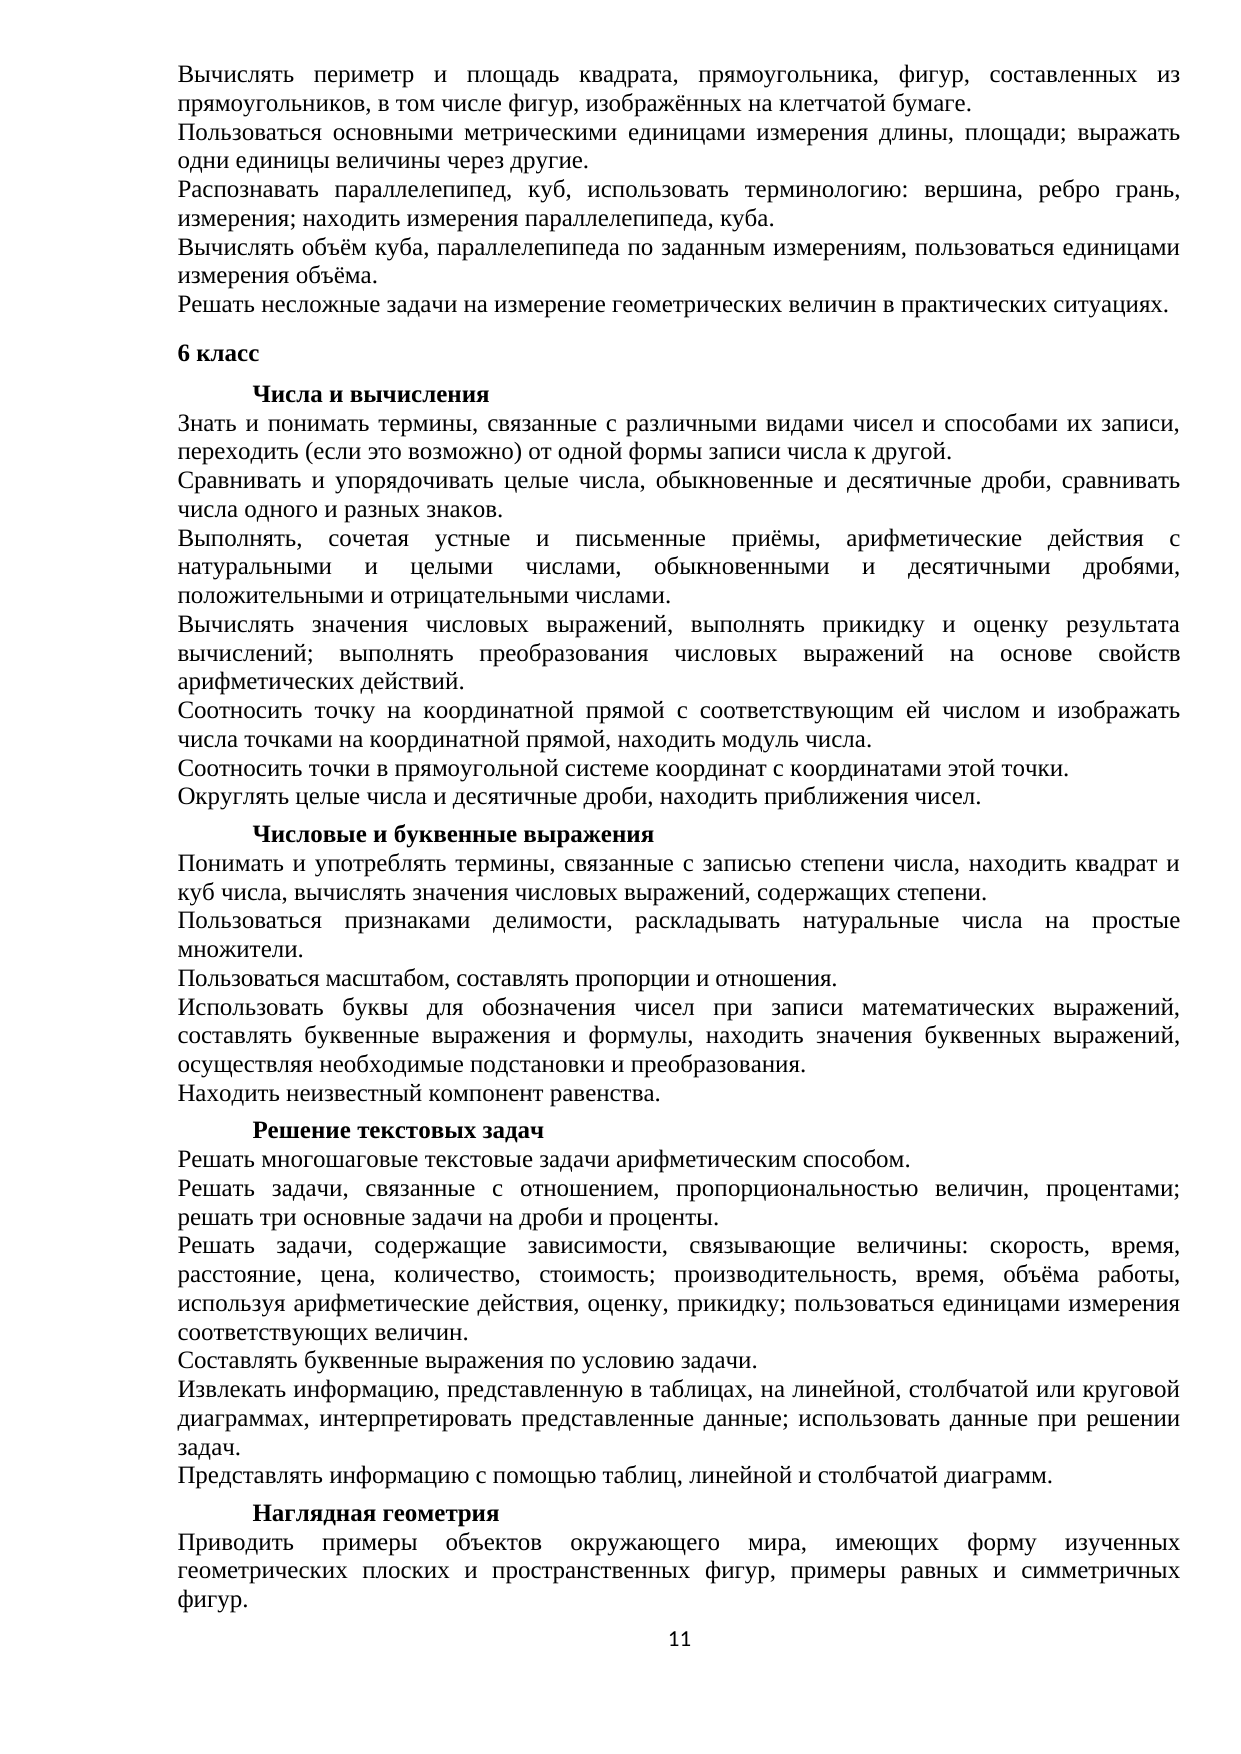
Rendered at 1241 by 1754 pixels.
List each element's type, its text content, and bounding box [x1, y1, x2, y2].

list Сравнивать и упорядочивать целые числа, обыкновенные и десятичные дроби, сравнивать числа одного и разных знаков. [177, 465, 1181, 523]
list Распознавать параллелепипед, куб, использовать терминологию: вершина, ребро грань, измерения; находить измерения параллелепипеда, куба. [177, 174, 1181, 232]
text Числовые и буквенные выражения [252, 819, 1181, 848]
list Решать задачи, содержащие зависимости, связывающие величины: скорость, время, расстояние, цена, количество, стоимость; производительность, время, объёма работы, используя арифметические действия, оценку, прикидку; пользоваться единицами измерения соответствующих величин. [177, 1230, 1181, 1345]
list Вычислять объём куба, параллелепипеда по заданным измерениям, пользоваться единицами измерения объёма. [177, 232, 1181, 289]
list Представлять информацию с помощью таблиц, линейной и столбчатой диаграмм. [177, 1460, 1181, 1489]
list Вычислять значения числовых выражений, выполнять прикидку и оценку результата вычислений; выполнять преобразования числовых выражений на основе свойств арифметических действий. [177, 609, 1181, 695]
list Выполнять, сочетая устные и письменные приёмы, арифметические действия с натуральными и целыми числами, обыкновенными и десятичными дробями, положительными и отрицательными числами. [177, 523, 1181, 609]
list Использовать буквы для обозначения чисел при записи математических выражений, составлять буквенные выражения и формулы, находить значения буквенных выражений, осуществляя необходимые подстановки и преобразования. [177, 992, 1181, 1078]
list Находить неизвестный компонент равенства. [177, 1078, 1181, 1107]
text Наглядная геометрия [252, 1498, 1181, 1527]
list Решать многошаговые текстовые задачи арифметическим способом. [177, 1144, 1181, 1173]
list Составлять буквенные выражения по условию задачи. [177, 1345, 1181, 1374]
text Числа и вычисления [252, 379, 1181, 408]
list Соотносить точки в прямоугольной системе координат с координатами этой точки. [177, 753, 1181, 781]
list Решать несложные задачи на измерение геометрических величин в практических ситуациях. [177, 289, 1181, 318]
list Пользоваться масштабом, составлять пропорции и отношения. [177, 963, 1181, 992]
list Приводить примеры объектов окружающего мира, имеющих форму изученных геометрических плоских и пространственных фигур, примеры равных и симметричных фигур. [177, 1527, 1181, 1613]
list Извлекать информацию, представленную в таблицах, на линейной, столбчатой или круговой диаграммах, интерпретировать представленные данные; использовать данные при решении задач. [177, 1374, 1181, 1460]
list Вычислять периметр и площадь квадрата, прямоугольника, фигур, составленных из прямоугольников, в том числе фигур, изображённых на клетчатой бумаге. [177, 59, 1181, 117]
list Соотносить точку на координатной прямой с соответствующим ей числом и изображать числа точками на координатной прямой, находить модуль числа. [177, 695, 1181, 753]
text 6 класс [177, 338, 1181, 367]
list Решать задачи, связанные с отношением, пропорциональностью величин, процентами; решать три основные задачи на дроби и проценты. [177, 1173, 1181, 1230]
list Пользоваться основными метрическими единицами измерения длины, площади; выражать одни единицы величины через другие. [177, 117, 1181, 174]
list Округлять целые числа и десятичные дроби, находить приближения чисел. [177, 781, 1181, 810]
list Знать и понимать термины, связанные с различными видами чисел и способами их записи, переходить (если это возможно) от одной формы записи числа к другой. [177, 408, 1181, 465]
list Понимать и употреблять термины, связанные с записью степени числа, находить квадрат и куб числа, вычислять значения числовых выражений, содержащих степени. [177, 848, 1181, 905]
list Пользоваться признаками делимости, раскладывать натуральные числа на простые множители. [177, 905, 1181, 963]
text Решение текстовых задач [252, 1115, 1181, 1144]
